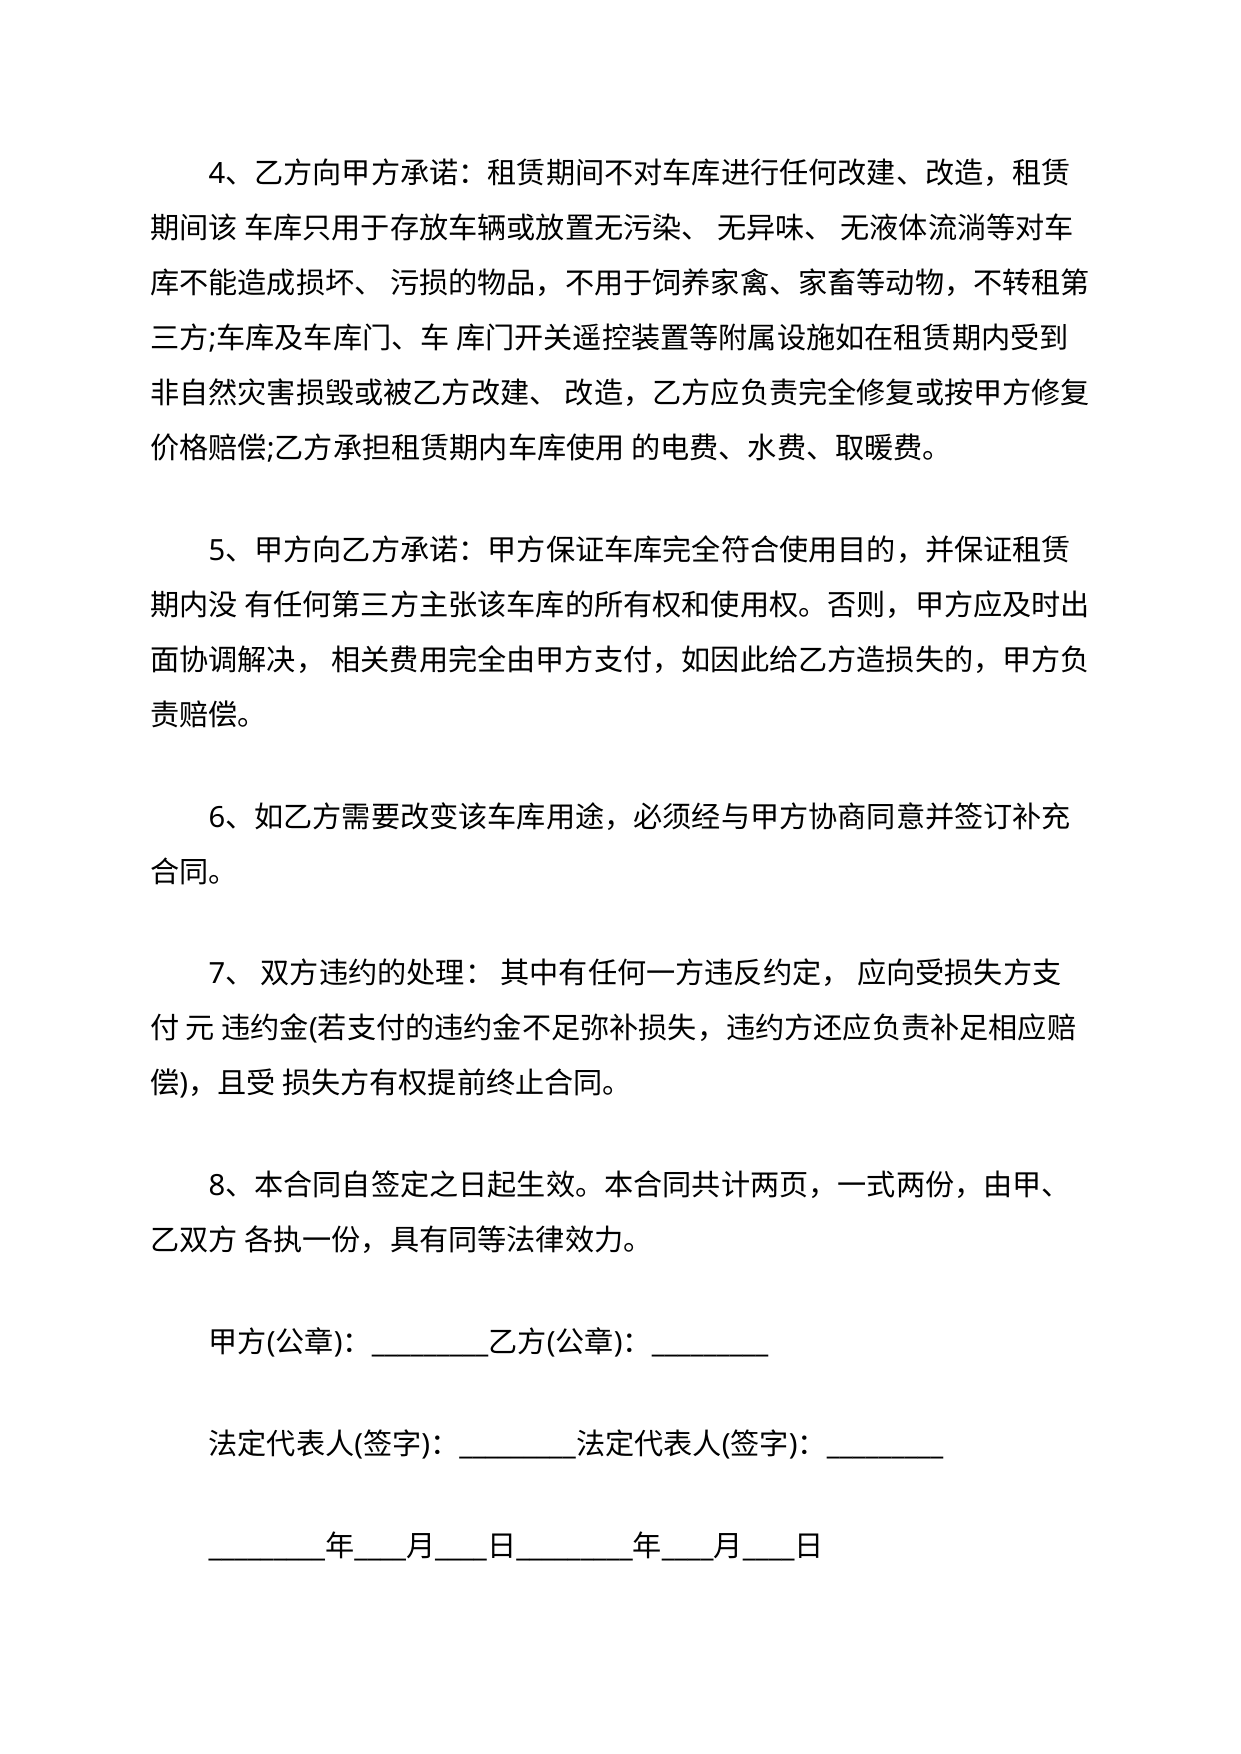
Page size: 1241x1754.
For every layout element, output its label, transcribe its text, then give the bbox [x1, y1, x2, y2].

text 法定代表人(签字)：_________法定代表人(签字)：_________ [150, 1421, 1090, 1463]
text 5、甲方向乙方承诺：甲方保证车库完全符合使用目的，并保证租赁期内没 有任何第三方主张该车库的所有权和使用权。否则，甲方应及时出面协调解决， 相关费用完全由甲方支付，如因此给乙方造损失的，甲方负责赔偿。 [150, 527, 1090, 734]
text 4、乙方向甲方承诺：租赁期间不对车库进行任何改建、改造，租赁期间该 车库只用于存放车辆或放置无污染、 无异味、 无液体流淌等对车库不能造成损坏、 污损的物品，不用于饲养家禽、家畜等动物，不转租第三方;车库及车库门、车 库门开关遥控装置等附属设施如在租赁期内受到非自然灾害损毁或被乙方改建、 改造，乙方应负责完全修复或按甲方修复价格赔偿;乙方承担租赁期内车库使用 的电费、水费、取暖费。 [150, 150, 1090, 467]
text 8、本合同自签定之日起生效。本合同共计两页，一式两份，由甲、乙双方 各执一份，具有同等法律效力。 [150, 1162, 1090, 1259]
text 甲方(公章)：_________乙方(公章)：_________ [150, 1319, 1090, 1361]
text 7、 双方违约的处理： 其中有任何一方违反约定， 应向受损失方支付 元 违约金(若支付的违约金不足弥补损失，违约方还应负责补足相应赔偿)，且受 损失方有权提前终止合同。 [150, 950, 1090, 1102]
text _________年____月____日_________年____月____日 [150, 1523, 1090, 1565]
text 6、如乙方需要改变该车库用途，必须经与甲方协商同意并签订补充合同。 [150, 793, 1090, 891]
